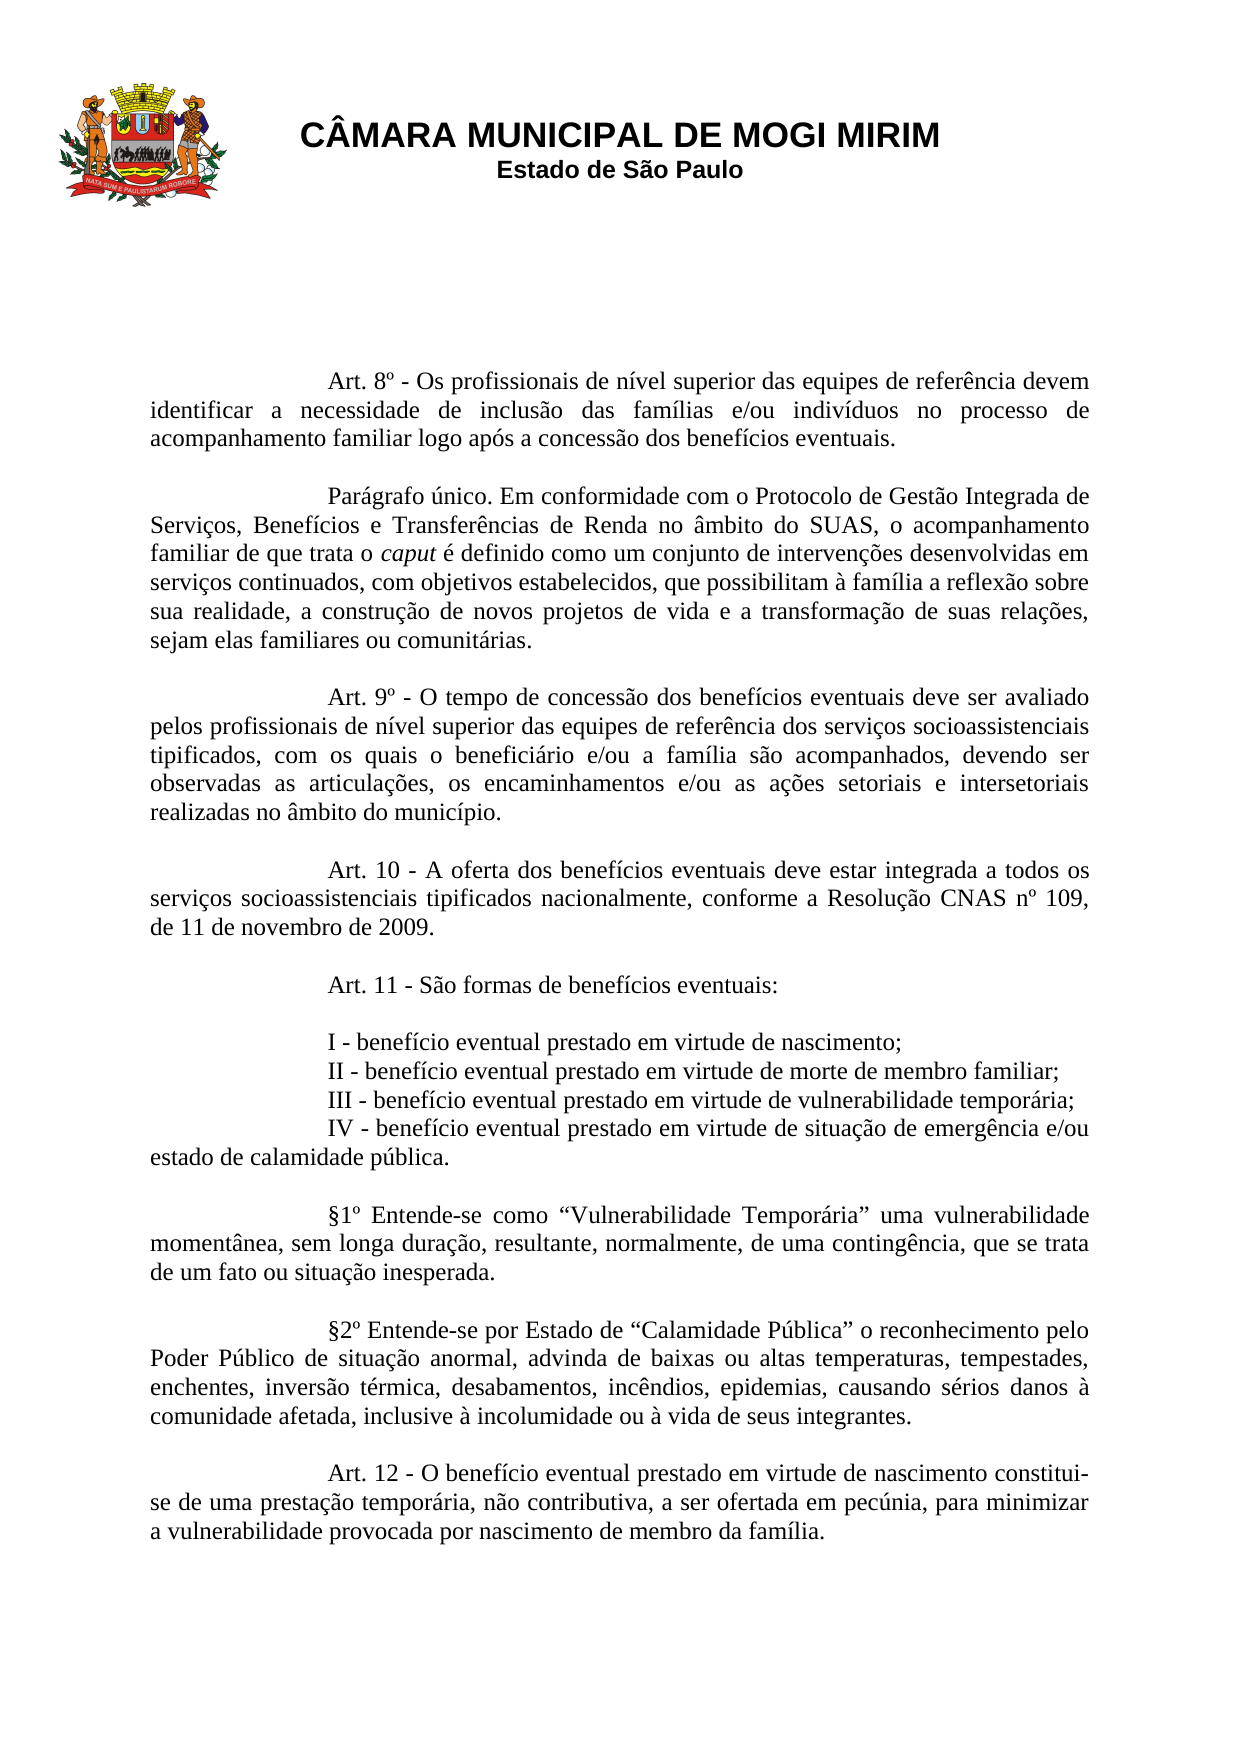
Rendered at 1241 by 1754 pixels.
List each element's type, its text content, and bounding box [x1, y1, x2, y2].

text Parágrafo único. Em conformidade com o Protocolo de Gestão Integrada de Serviços, Benefícios e Transferências de Renda no âmbito do SUAS, o acompanhamento familiar de que trata o caput é definido como um conjunto de intervenções desenvolvidas em serviços continuados, com objetivos estabelecidos, que possibilitam à família a reflexão sobre sua realidade, a construção de novos projetos de vida e a transformação de suas relações, sejam elas familiares ou comunitárias. [150, 481, 1090, 653]
text I - benefício eventual prestado em virtude de nascimento; [150, 1027, 1090, 1056]
text Art. 12 - O benefício eventual prestado em virtude de nascimento constitui-se de uma prestação temporária, não contributiva, a ser ofertada em pecúnia, para minimizar a vulnerabilidade provocada por nascimento de membro da família. [150, 1458, 1090, 1545]
text III - benefício eventual prestado em virtude de vulnerabilidade temporária; [150, 1085, 1090, 1113]
text Art. 9º - O tempo de concessão dos benefícios eventuais deve ser avaliado pelos profissionais de nível superior das equipes de referência dos serviços socioassistenciais tipificados, com os quais o beneficiário e/ou a família são acompanhados, devendo ser observadas as articulações, os encaminhamentos e/ou as ações setoriais e intersetoriais realizadas no âmbito do município. [150, 682, 1090, 826]
text §2º Entende-se por Estado de “Calamidade Pública” o reconhecimento pelo Poder Público de situação anormal, advinda de baixas ou altas temperaturas, tempestades, enchentes, inversão térmica, desabamentos, incêndios, epidemias, causando sérios danos à comunidade afetada, inclusive à incolumidade ou à vida de seus integrantes. [150, 1315, 1090, 1430]
text Art. 8º - Os profissionais de nível superior das equipes de referência devem identificar a necessidade de inclusão das famílias e/ou indivíduos no processo de acompanhamento familiar logo após a concessão dos benefícios eventuais. [150, 366, 1090, 452]
text IV - benefício eventual prestado em virtude de situação de emergência e/ou estado de calamidade pública. [150, 1113, 1090, 1171]
picture [57, 83, 228, 207]
text II - benefício eventual prestado em virtude de morte de membro familiar; [150, 1056, 1090, 1085]
text §1º Entende-se como “Vulnerabilidade Temporária” uma vulnerabilidade momentânea, sem longa duração, resultante, normalmente, de uma contingência, que se trata de um fato ou situação inesperada. [150, 1200, 1090, 1286]
text Art. 10 - A oferta dos benefícios eventuais deve estar integrada a todos os serviços socioassistenciais tipificados nacionalmente, conforme a Resolução CNAS nº 109, de 11 de novembro de 2009. [150, 855, 1090, 941]
text Art. 11 - São formas de benefícios eventuais: [150, 970, 1090, 998]
